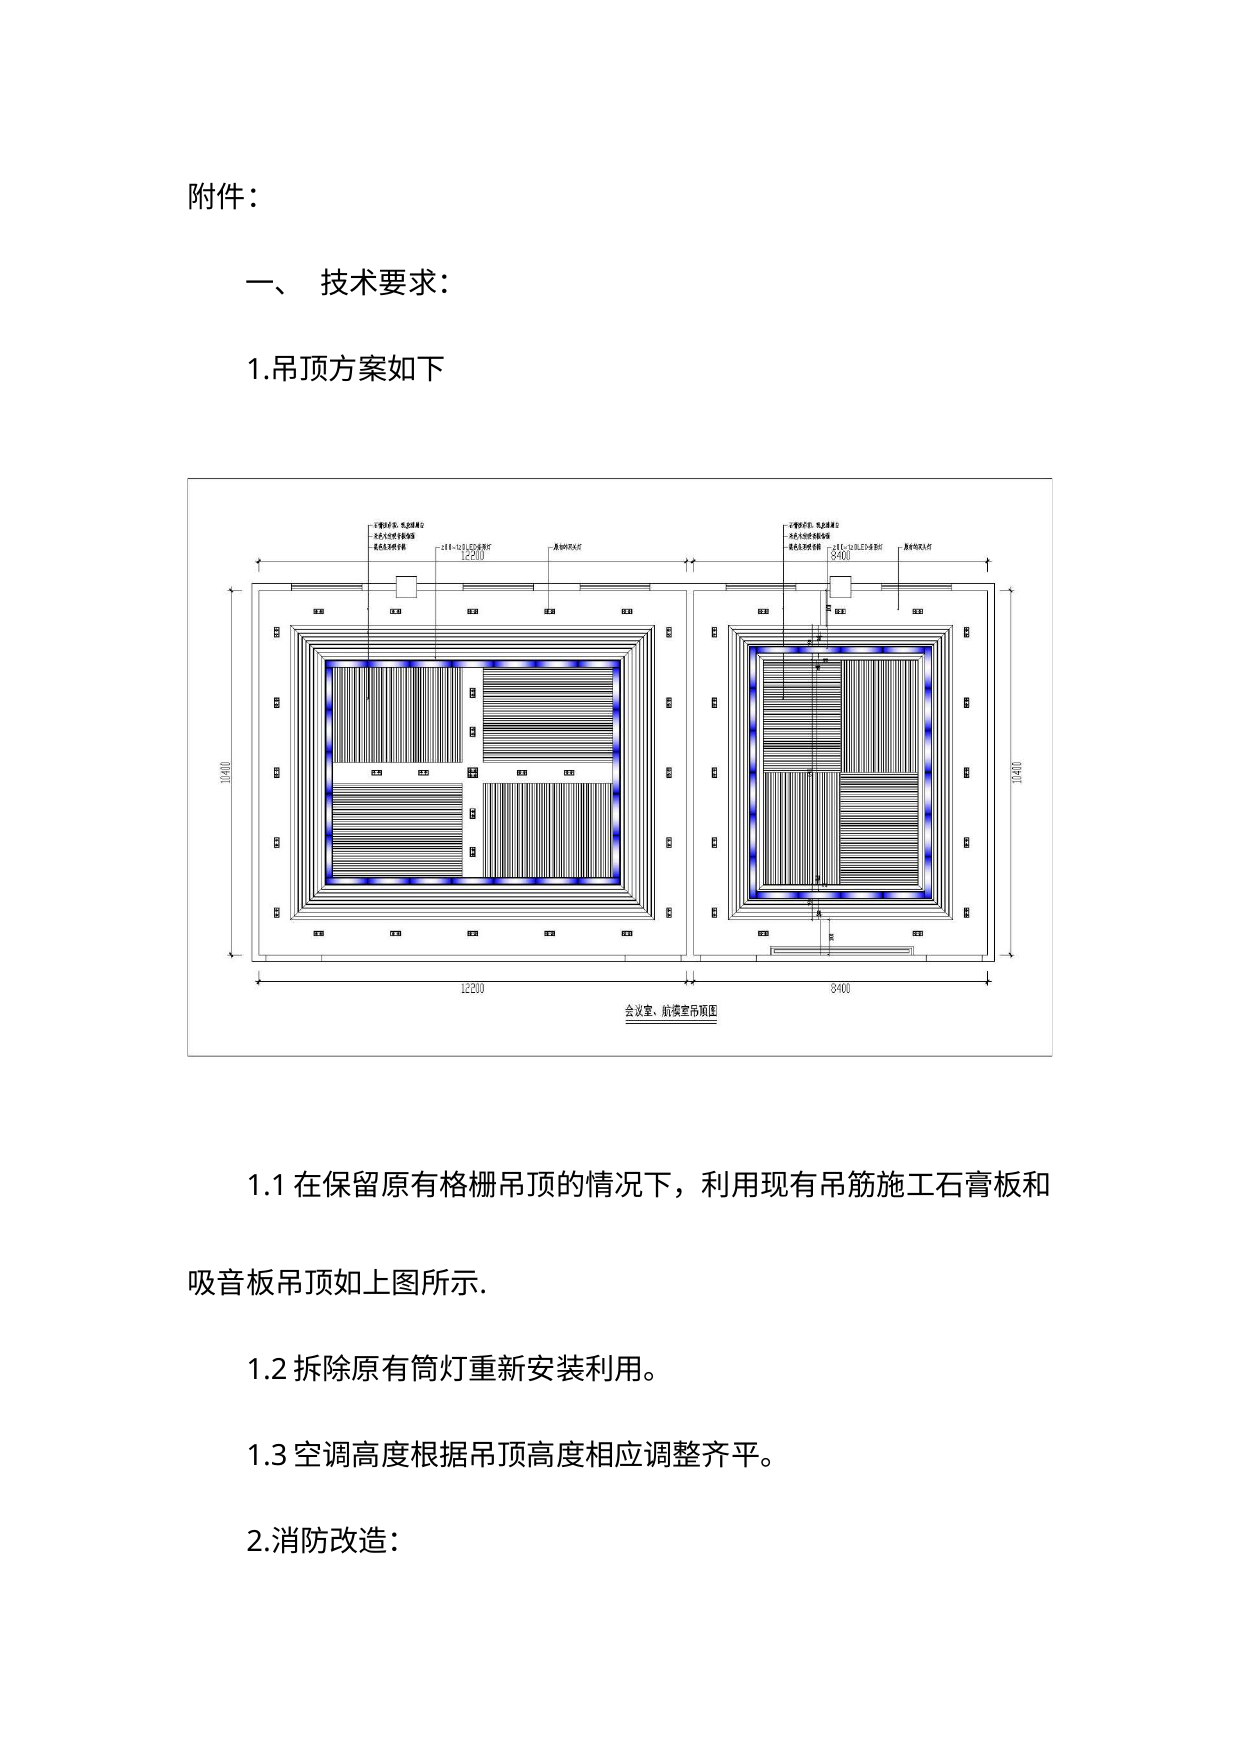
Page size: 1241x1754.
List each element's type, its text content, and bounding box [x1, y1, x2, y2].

text 2.消防改造： [187, 1507, 1053, 1572]
text 1.2拆除原有筒灯重新安装利用。 [187, 1334, 1053, 1399]
text 1.吊顶方案如下 [187, 334, 1053, 399]
list 技术要求： [245, 248, 1053, 313]
text 附件： [187, 162, 1053, 227]
picture [187, 420, 1053, 1113]
text 1.3空调高度根据吊顶高度相应调整齐平。 [187, 1420, 1053, 1485]
text 1.1在保留原有格栅吊顶的情况下，利用现有吊筋施工石膏板和吸音板吊顶如上图所示. [187, 1151, 1053, 1313]
